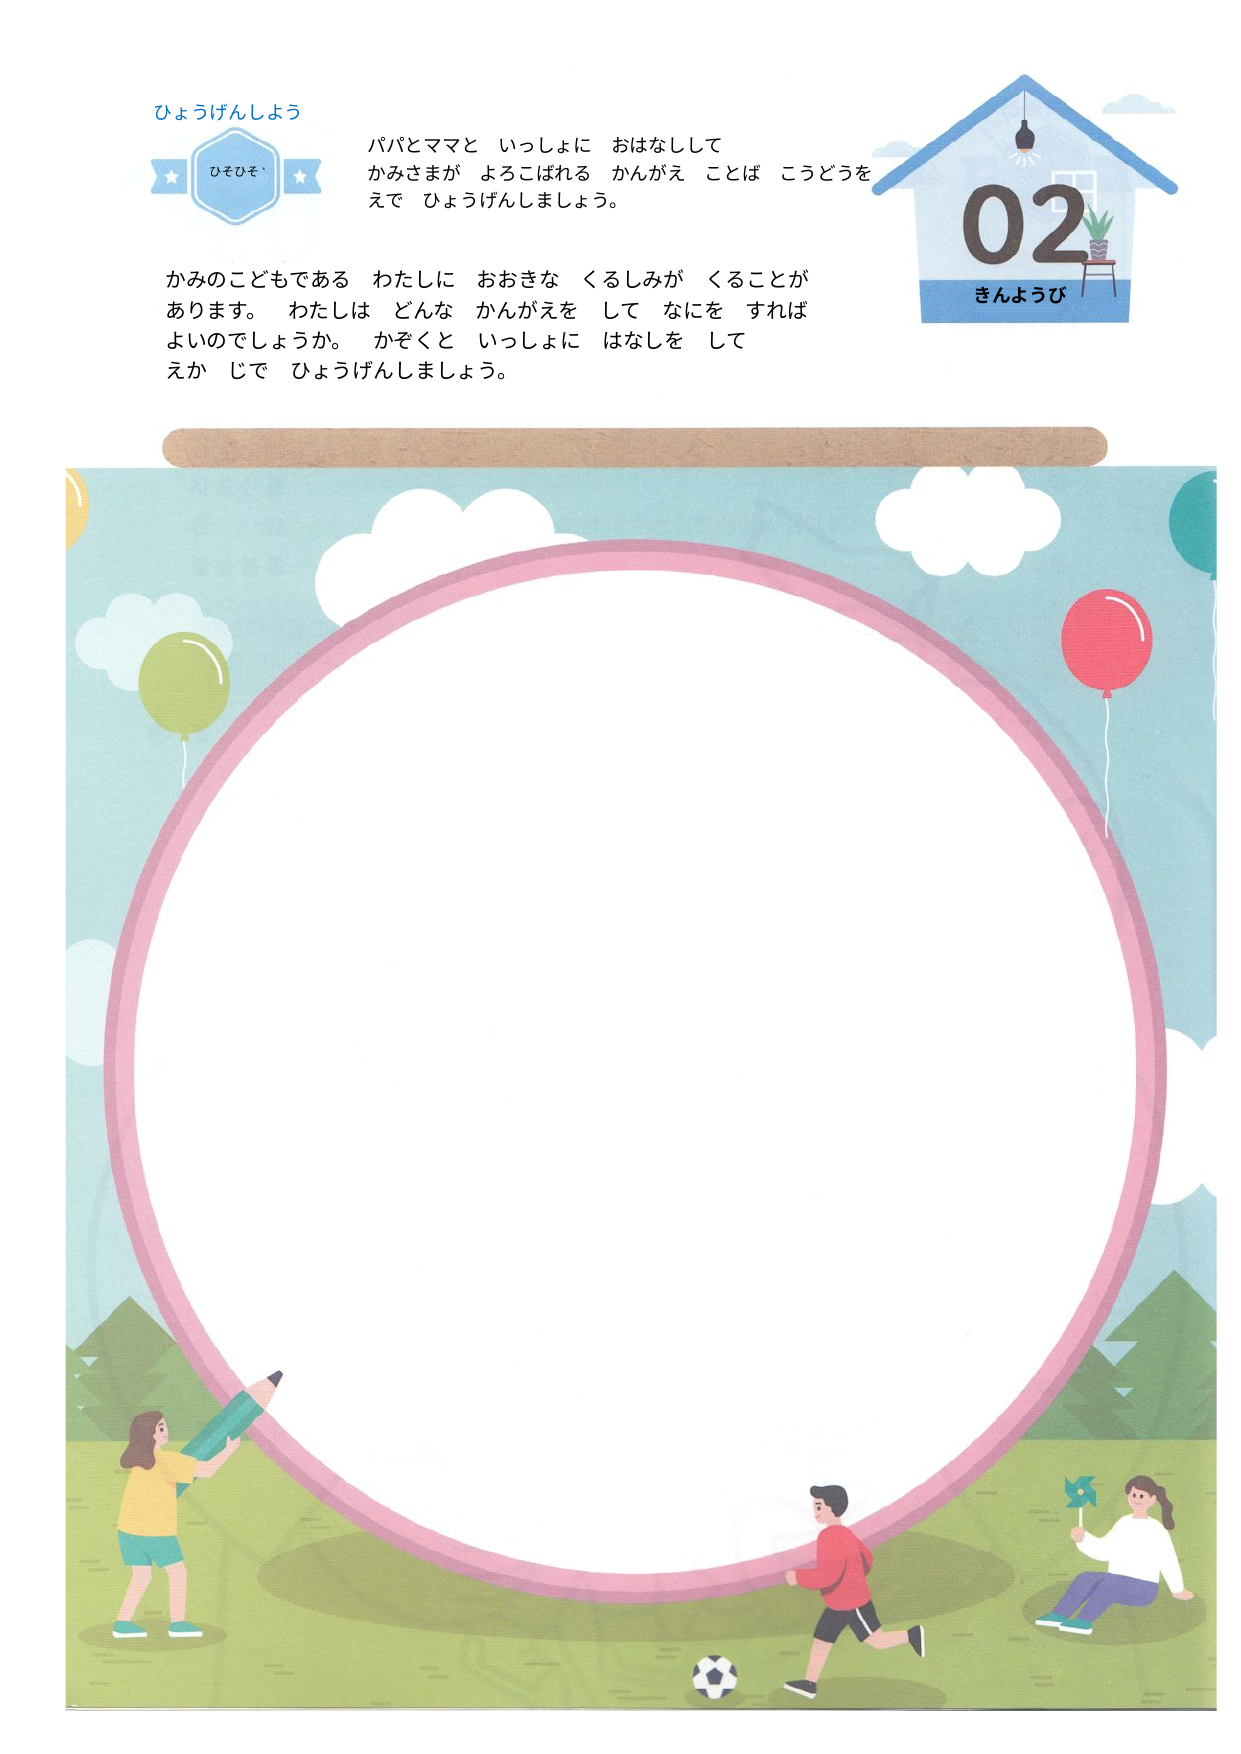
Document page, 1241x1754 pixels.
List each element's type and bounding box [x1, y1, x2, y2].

picture [65, 51, 1217, 1711]
